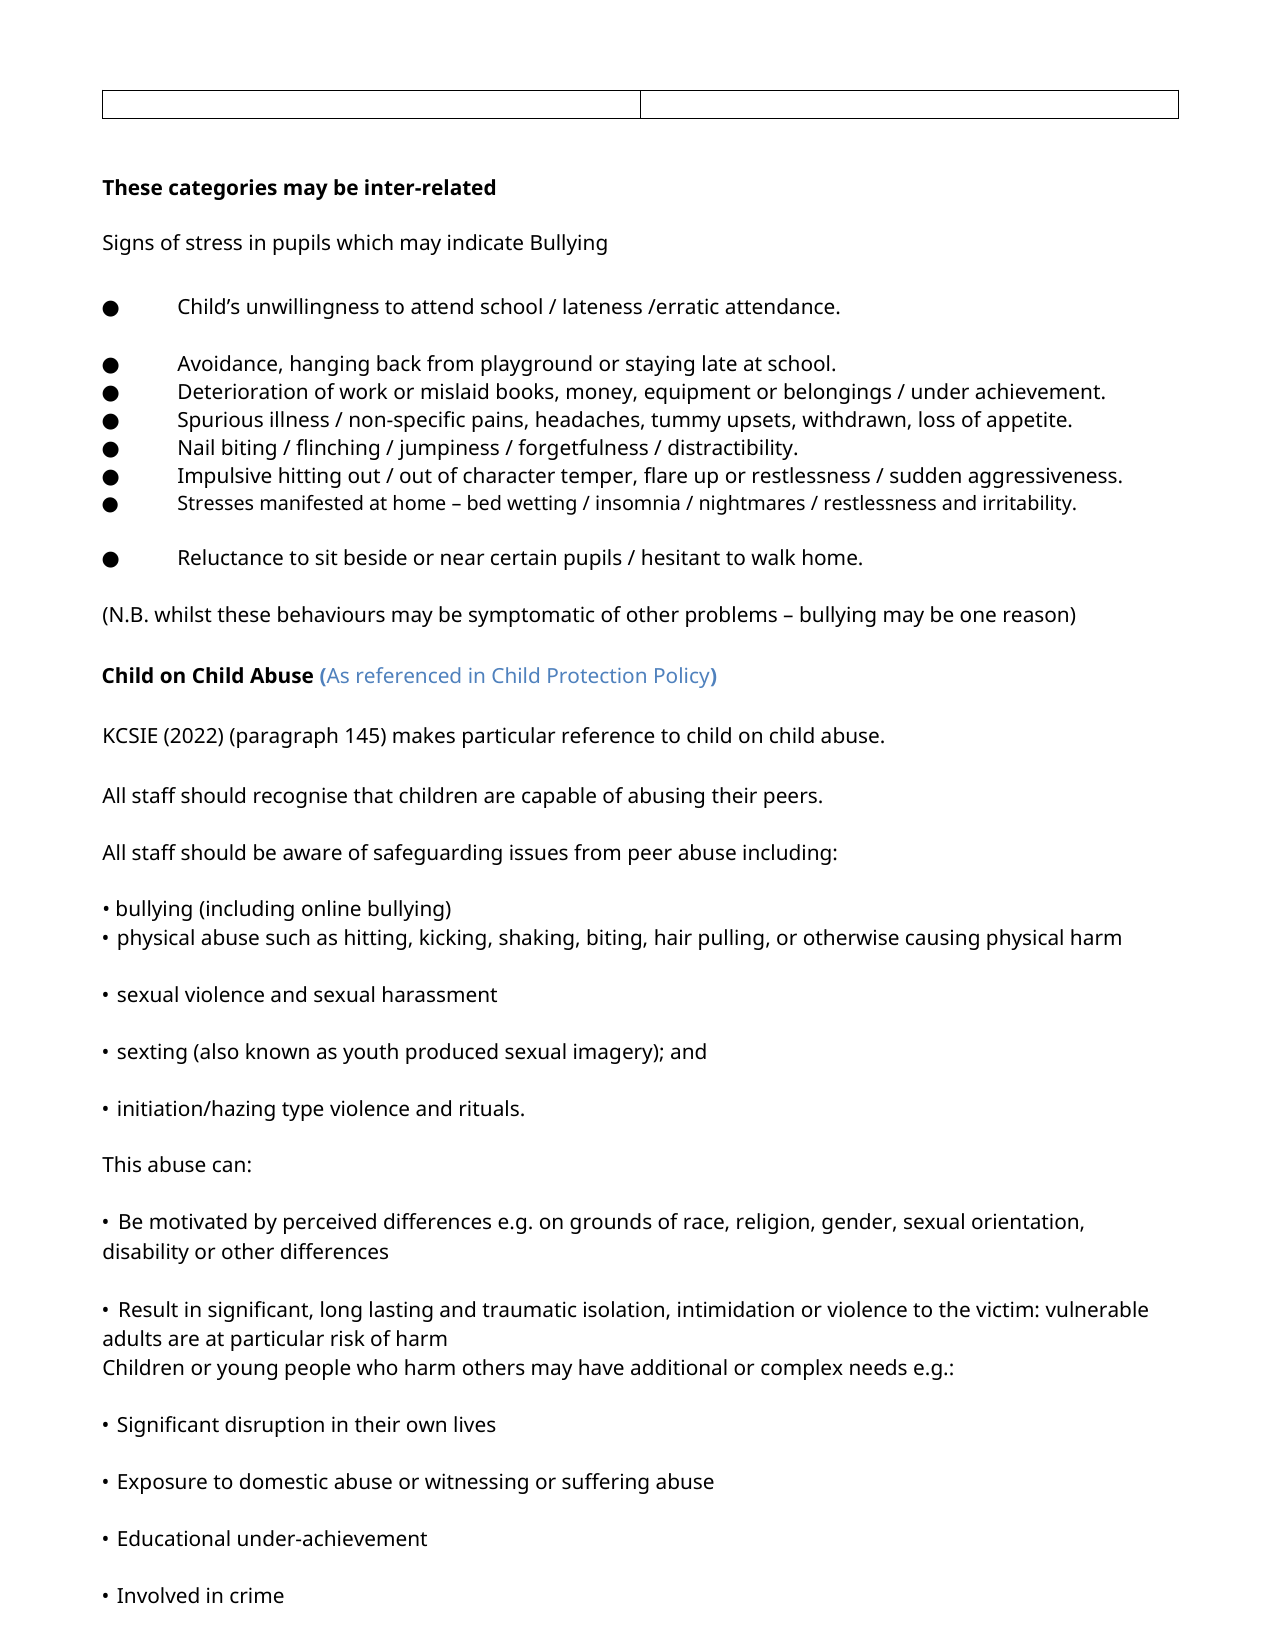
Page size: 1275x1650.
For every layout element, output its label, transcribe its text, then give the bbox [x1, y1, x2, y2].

list Stresses manifested at home – bed wetting / insomnia / nightmares / restlessness and irritability. [101, 489, 1179, 516]
list sexting (also known as youth produced sexual imagery); and [101, 1037, 1179, 1065]
list Spurious illness / non-specific pains, headaches, tummy upsets, withdrawn, loss of appetite. [101, 405, 1179, 433]
list Deterioration of work or mislaid books, money, equipment or belongings / under achievement. [101, 377, 1179, 405]
list Result in significant, long lasting and traumatic isolation, intimidation or violence to the victim: vulnerable adults are at particular risk of harm [101, 1295, 1154, 1352]
text Signs of stress in pupils which may indicate Bullying [102, 228, 837, 256]
list Impulsive hitting out / out of character temper, flare up or restlessness / sudden aggressiveness. [101, 461, 1179, 489]
list physical abuse such as hitting, kicking, shaking, biting, hair pulling, or otherwise causing physical harm [101, 923, 1179, 951]
text (N.B. whilst these behaviours may be symptomatic of other problems – bullying may be one reason) [102, 600, 1179, 629]
list Exposure to domestic abuse or witnessing or suffering abuse [101, 1467, 1179, 1496]
text KCSIE (2022) (paragraph 145) makes particular reference to child on child abuse. [102, 721, 1179, 750]
text All staff should recognise that children are capable of abusing their peers. [102, 781, 1179, 809]
list sexual violence and sexual harassment [101, 980, 1179, 1008]
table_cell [641, 91, 1178, 118]
list Child’s unwillingness to attend school / lateness /erratic attendance. [101, 292, 1179, 321]
list initiation/hazing type violence and rituals. [101, 1094, 1179, 1122]
list Avoidance, hanging back from playground or staying late at school. [101, 349, 1179, 377]
list Reluctance to sit beside or near certain pupils / hesitant to walk home. [101, 543, 1179, 572]
text • bullying (including online bullying) [102, 894, 1179, 923]
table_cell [103, 91, 640, 118]
text Child on Child Abuse (As referenced in Child Protection Policy) [101, 661, 1179, 690]
list Be motivated by perceived differences e.g. on grounds of race, religion, gender, sexual orientation, disability or other differences [101, 1207, 1146, 1265]
text Children or young people who harm others may have additional or complex needs e.g.: [102, 1353, 1179, 1382]
text This abuse can: [102, 1151, 1179, 1179]
text These categories may be inter-related [102, 173, 1179, 201]
list Educational under-achievement [101, 1524, 1179, 1552]
list Significant disruption in their own lives [101, 1410, 1179, 1439]
list Nail biting / flinching / jumpiness / forgetfulness / distractibility. [101, 433, 1179, 461]
text All staff should be aware of safeguarding issues from peer abuse including: [102, 838, 1179, 866]
list Involved in crime [101, 1581, 1179, 1609]
